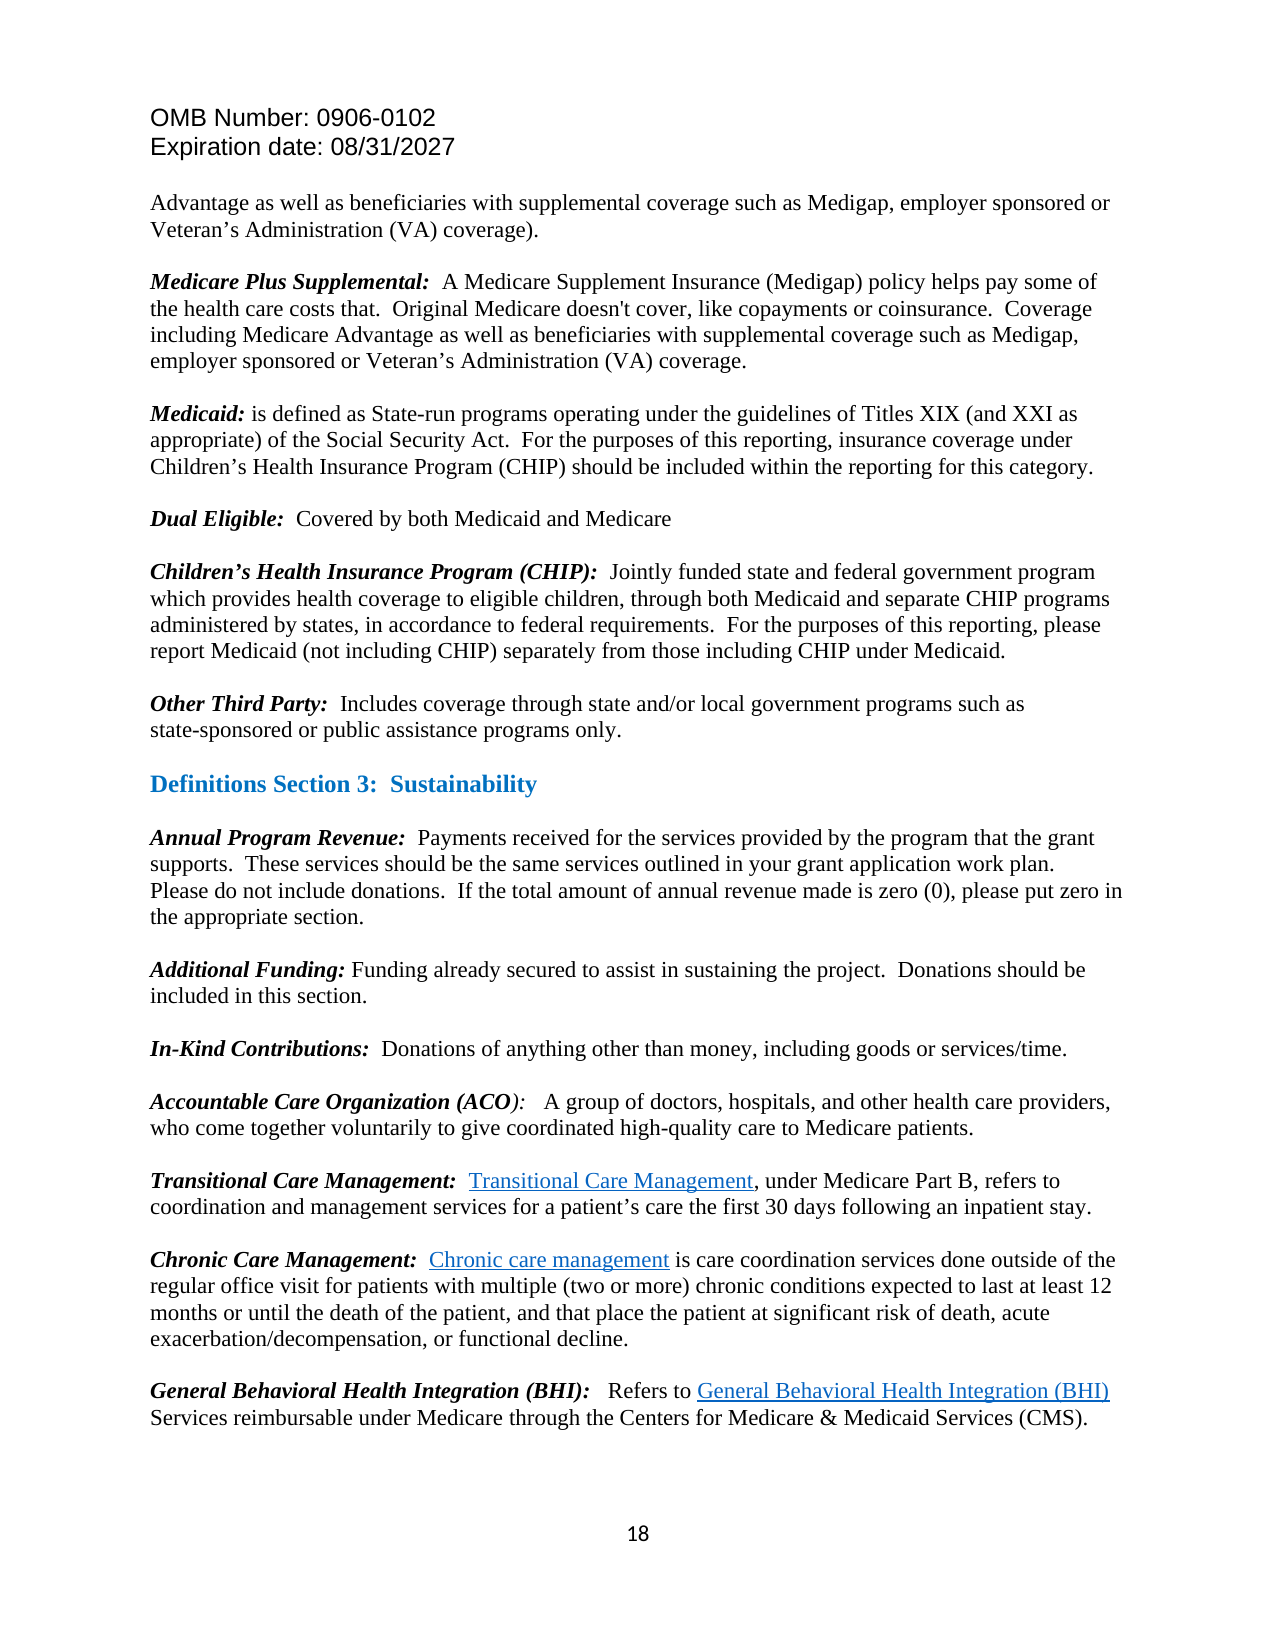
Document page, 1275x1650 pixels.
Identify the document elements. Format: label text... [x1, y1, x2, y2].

text General Behavioral Health Integration (BHI): Refers to General Behavioral Health Integration (BHI) Services reimbursable under Medicare through the Centers for Medicare & Medicaid Services (CMS). [150, 1378, 1125, 1430]
text Annual Program Revenue: Payments received for the services provided by the program that the grant supports. These services should be the same services outlined in your grant application work plan. Please do not include donations. If the total amount of annual revenue made is zero (0), please put zero in the appropriate section. [150, 824, 1125, 929]
text Medicaid: is defined as State-run programs operating under the guidelines of Titles XIX (and XXI as appropriate) of the Social Security Act. For the purposes of this reporting, insurance coverage under Children’s Health Insurance Program (CHIP) should be included within the reporting for this category. [150, 400, 1125, 479]
text Accountable Care Organization (ACO): A group of doctors, hospitals, and other health care providers, who come together voluntarily to give coordinated high-quality care to Medicare patients. [150, 1088, 1125, 1140]
text state-sponsored or public assistance programs only. [150, 716, 1125, 743]
text Other Third Party: Includes coverage through state and/or local government programs such as [150, 690, 1125, 716]
text Chronic Care Management: Chronic care management is care coordination services done outside of the regular office visit for patients with multiple (two or more) chronic conditions expected to last at least 12 months or until the death of the patient, and that place the patient at significant risk of death, acute exacerbation/decompensation, or functional decline. [150, 1246, 1125, 1351]
text Transitional Care Management: Transitional Care Management, under Medicare Part B, refers to coordination and management services for a patient’s care the first 30 days following an inpatient stay. [150, 1167, 1125, 1219]
text Additional Funding: Funding already secured to assist in sustaining the project. Donations should be included in this section. [150, 956, 1125, 1009]
text Dual Eligible: Covered by both Medicaid and Medicare [150, 506, 1125, 532]
text Medicare Plus Supplemental: A Medicare Supplement Insurance (Medigap) policy helps pay some of the health care costs that. Original Medicare doesn't cover, like copayments or coinsurance. Coverage including Medicare Advantage as well as beneficiaries with supplemental coverage such as Medigap, employer sponsored or Veteran’s Administration (VA) coverage. [150, 268, 1125, 374]
text In-Kind Contributions: Donations of anything other than money, including goods or services/time. [150, 1035, 1125, 1061]
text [150, 189, 1125, 242]
text Children’s Health Insurance Program (CHIP): Jointly funded state and federal government program which provides health coverage to eligible children, through both Medicaid and separate CHIP programs administered by states, in accordance to federal requirements. For the purposes of this reporting, please report Medicaid (not including CHIP) separately from those including CHIP under Medicaid. [150, 558, 1125, 664]
text Definitions Section 3: Sustainability [150, 769, 1125, 798]
